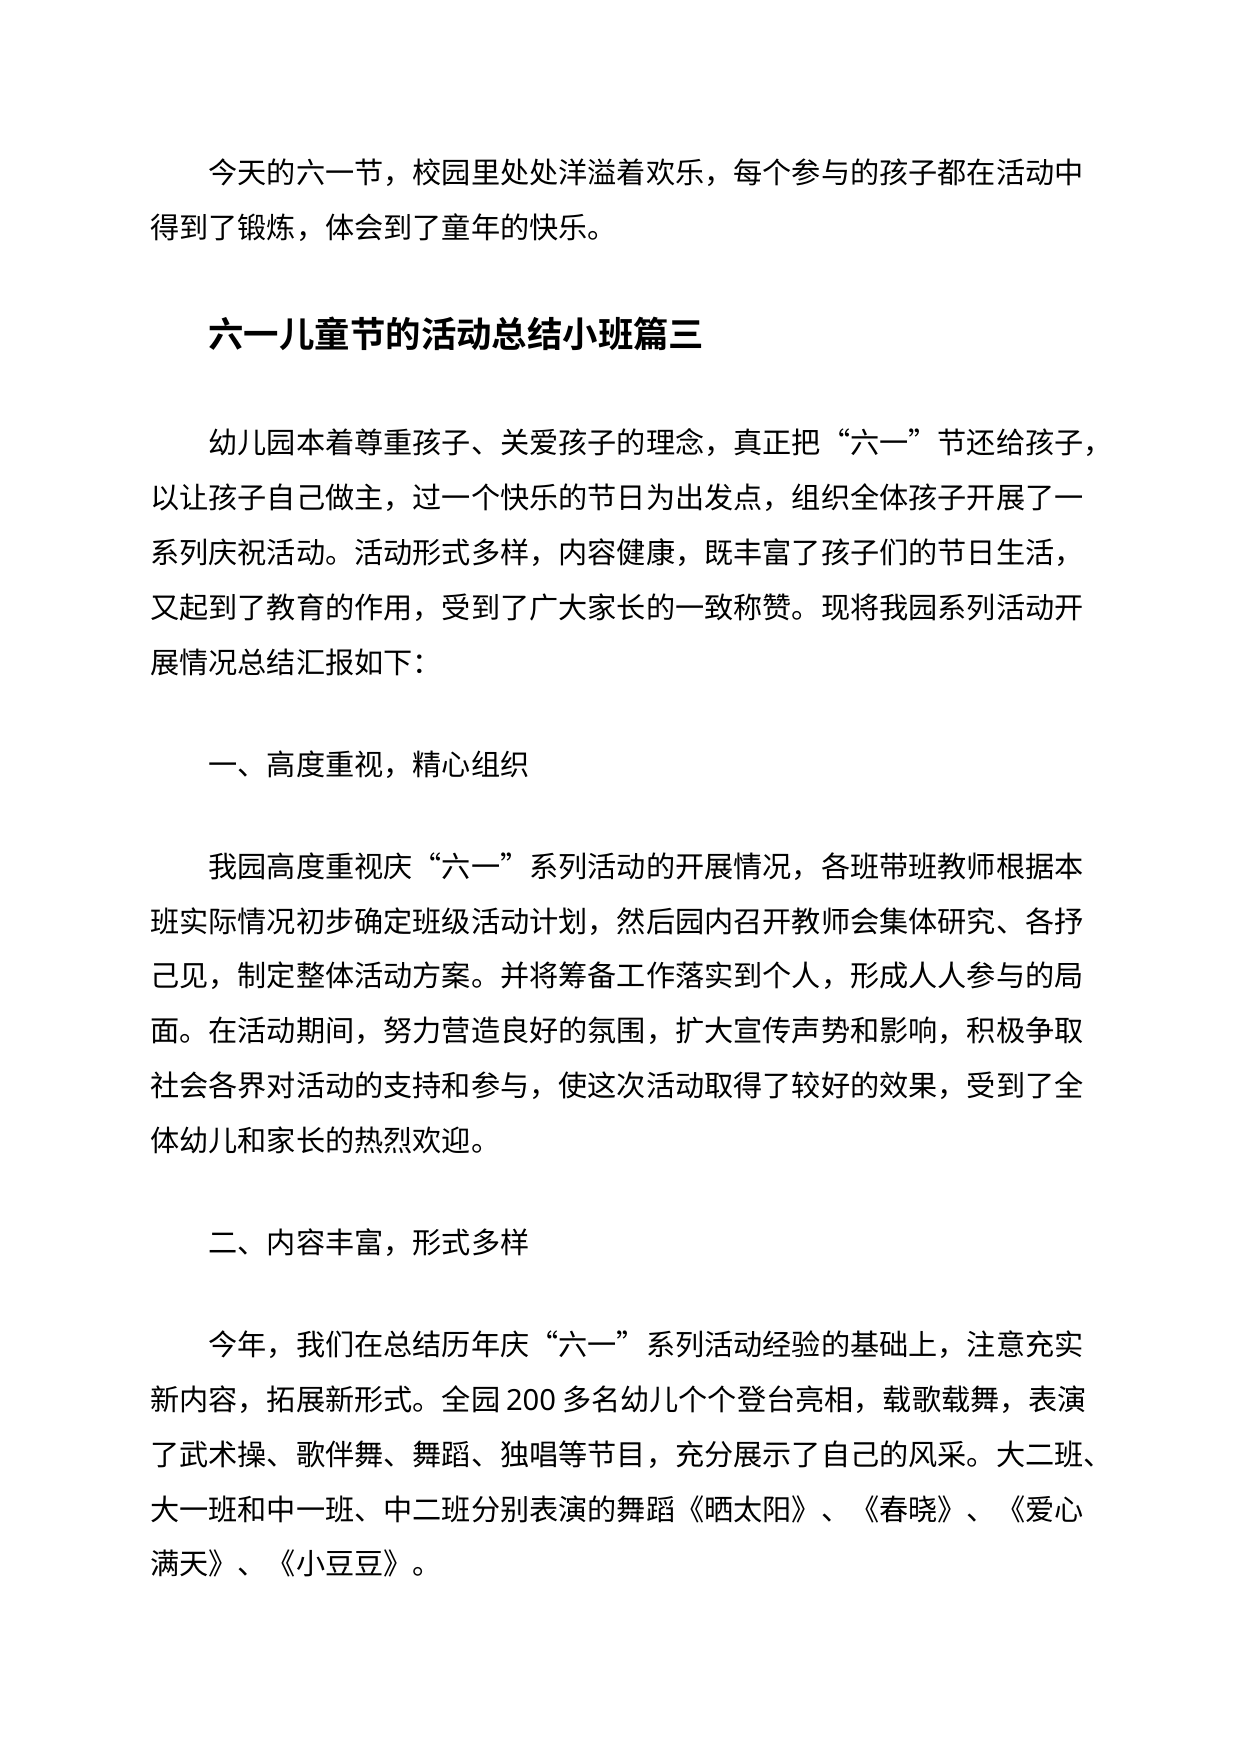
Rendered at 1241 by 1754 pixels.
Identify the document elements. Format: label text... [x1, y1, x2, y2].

text 幼儿园本着尊重孩子、关爱孩子的理念，真正把“六一”节还给孩子，以让孩子自己做主，过一个快乐的节日为出发点，组织全体孩子开展了一系列庆祝活动。活动形式多样，内容健康，既丰富了孩子们的节日生活，又起到了教育的作用，受到了广大家长的一致称赞。现将我园系列活动开展情况总结汇报如下： [150, 420, 1090, 682]
text 今天的六一节，校园里处处洋溢着欢乐，每个参与的孩子都在活动中得到了锻炼，体会到了童年的快乐。 [150, 150, 1090, 247]
text 六一儿童节的活动总结小班篇三 [150, 307, 1090, 358]
text 今年，我们在总结历年庆“六一”系列活动经验的基础上，注意充实新内容，拓展新形式。全园200多名幼儿个个登台亮相，载歌载舞，表演了武术操、歌伴舞、舞蹈、独唱等节目，充分展示了自己的风采。大二班、大一班和中一班、中二班分别表演的舞蹈《晒太阳》、《春晓》、《爱心满天》、《小豆豆》。 [150, 1321, 1090, 1583]
text 二、内容丰富，形式多样 [150, 1219, 1090, 1262]
text 我园高度重视庆“六一”系列活动的开展情况，各班带班教师根据本班实际情况初步确定班级活动计划，然后园内召开教师会集体研究、各抒己见，制定整体活动方案。并将筹备工作落实到个人，形成人人参与的局面。在活动期间，努力营造良好的氛围，扩大宣传声势和影响，积极争取社会各界对活动的支持和参与，使这次活动取得了较好的效果，受到了全体幼儿和家长的热烈欢迎。 [150, 843, 1090, 1160]
text 一、高度重视，精心组织 [150, 741, 1090, 784]
